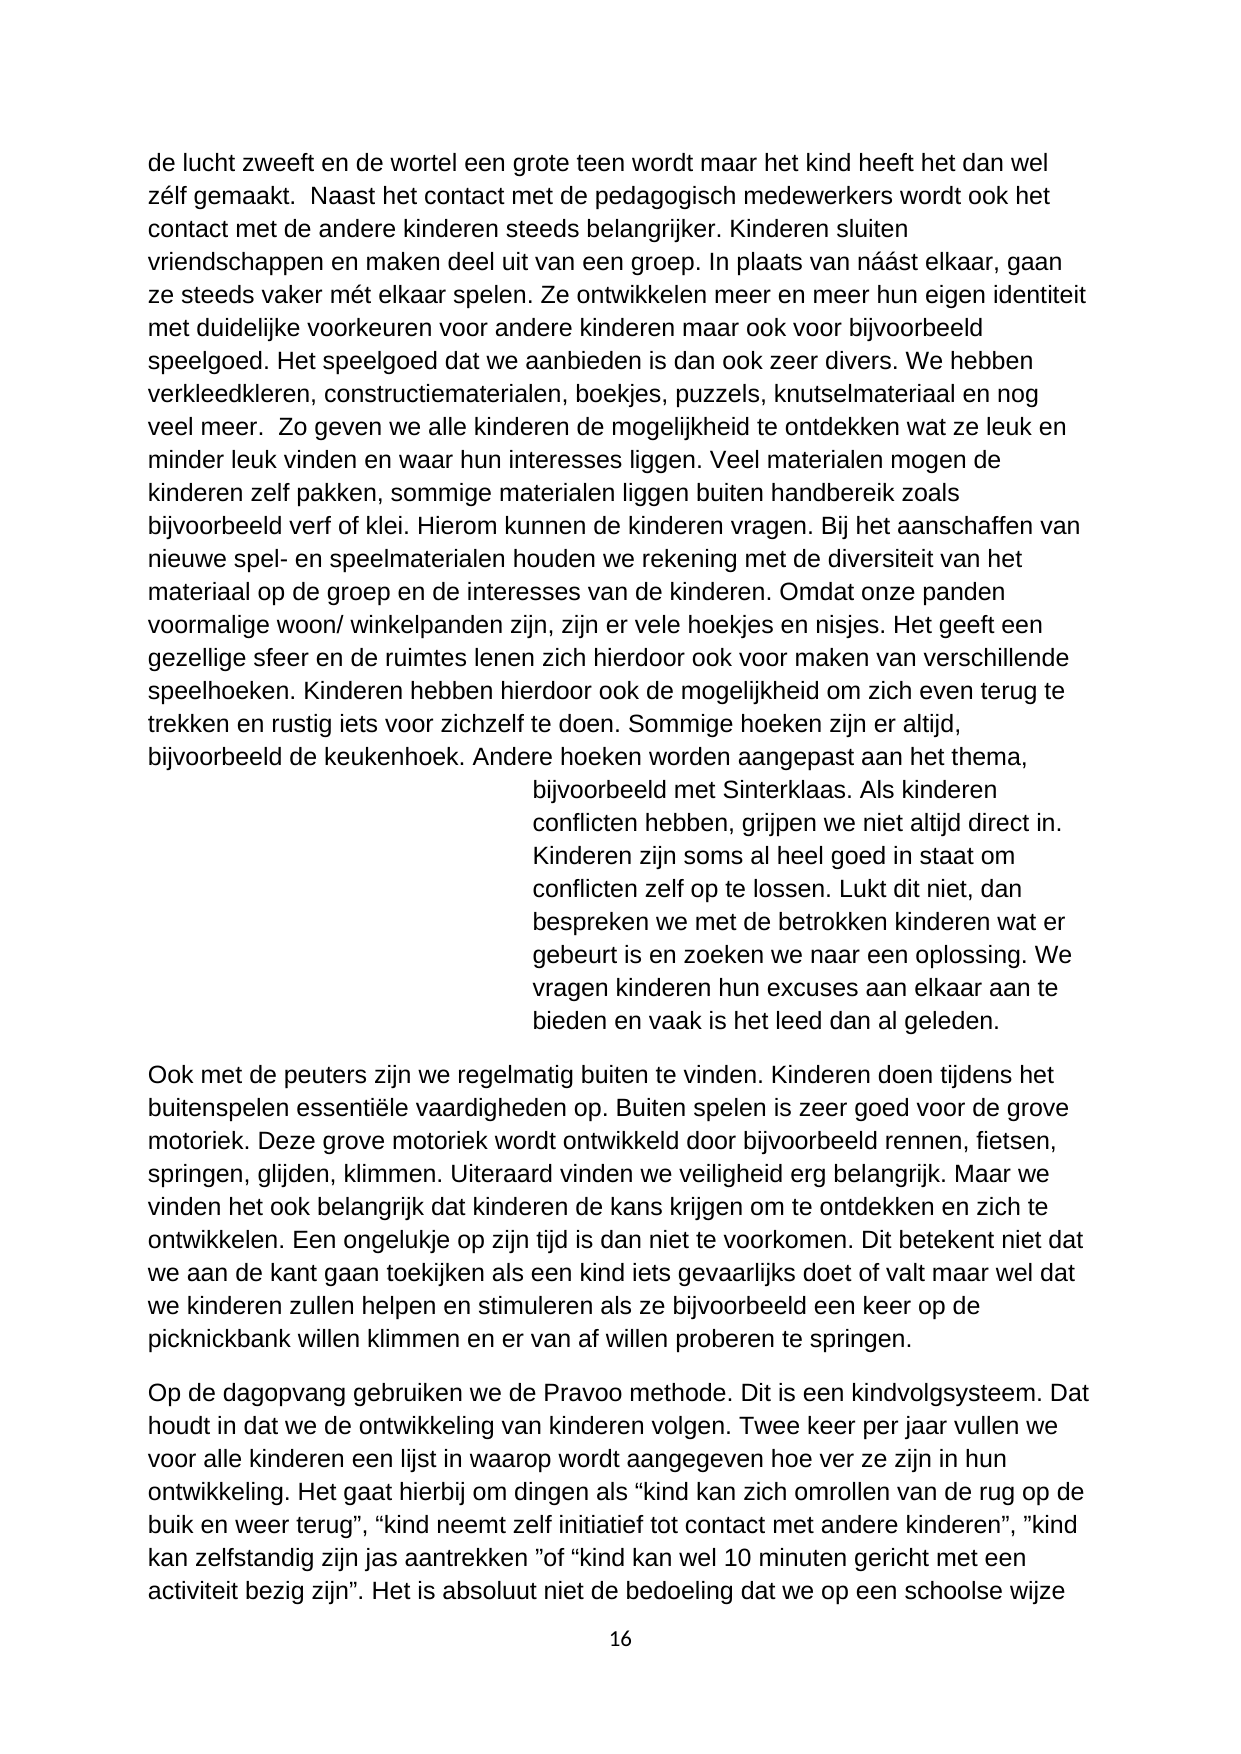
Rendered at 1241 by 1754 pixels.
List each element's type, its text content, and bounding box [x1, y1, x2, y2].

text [148, 148, 1093, 1035]
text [148, 1378, 1093, 1605]
text Ook met de peuters zijn we regelmatig buiten te vinden. Kinderen doen tijdens het buitenspelen essentiële vaardigheden op. Buiten spelen is zeer goed voor de grove motoriek. Deze grove motoriek wordt ontwikkeld door bijvoorbeeld rennen, fietsen, springen, glijden, klimmen. Uiteraard vinden we veiligheid erg belangrijk. Maar we vinden het ook belangrijk dat kinderen de kans krijgen om te ontdekken en zich te ontwikkelen. Een ongelukje op zijn tijd is dan niet te voorkomen. Dit betekent niet dat we aan de kant gaan toekijken als een kind iets gevaarlijks doet of valt maar wel dat we kinderen zullen helpen en stimuleren als ze bijvoorbeeld een keer op de picknickbank willen klimmen en er van af willen proberen te springen. [148, 1060, 1093, 1353]
